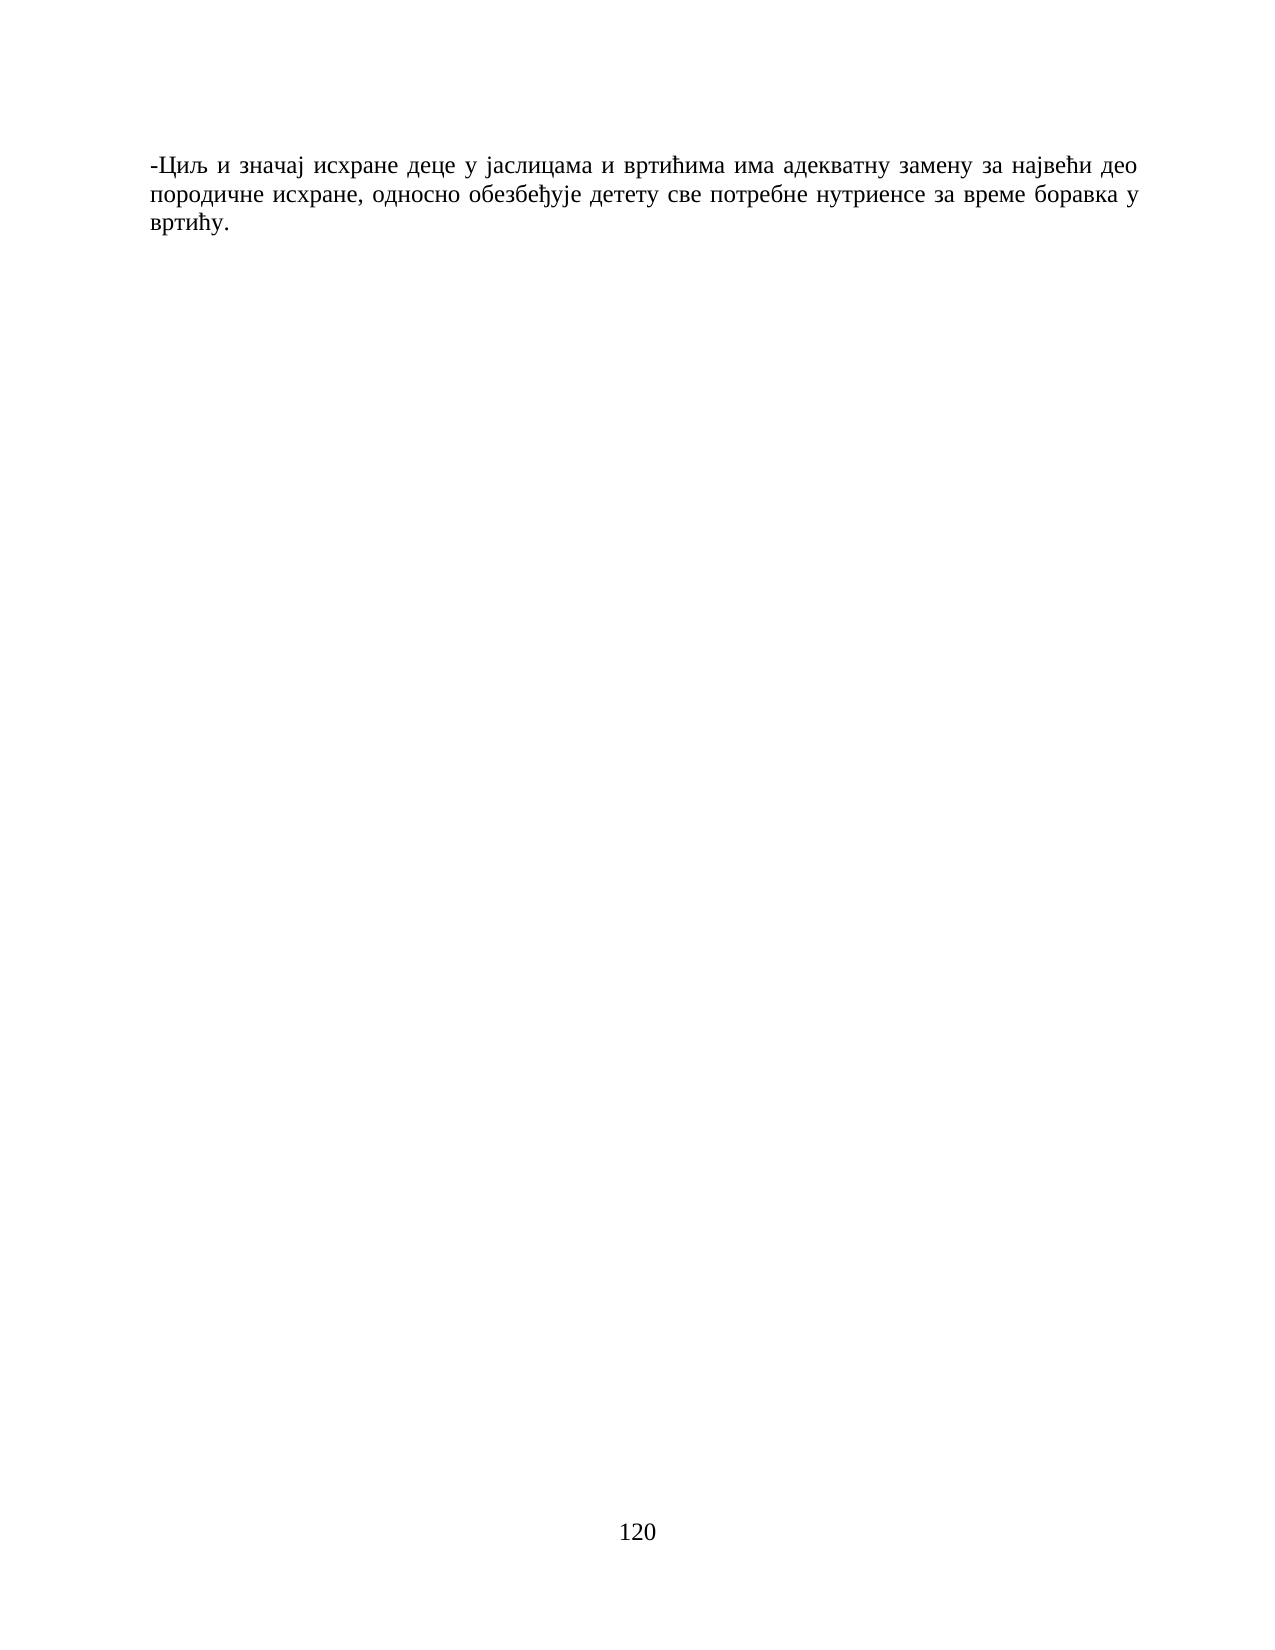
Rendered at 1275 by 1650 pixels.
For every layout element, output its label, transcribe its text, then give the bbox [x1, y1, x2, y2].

text -Циљ и значај исхране деце у јаслицама и вртићима има адекватну замену за највећи део породичне исхране, односно обезбеђује детету све потребне нутриенсе за време боравка у вртићу. [150, 150, 1140, 236]
